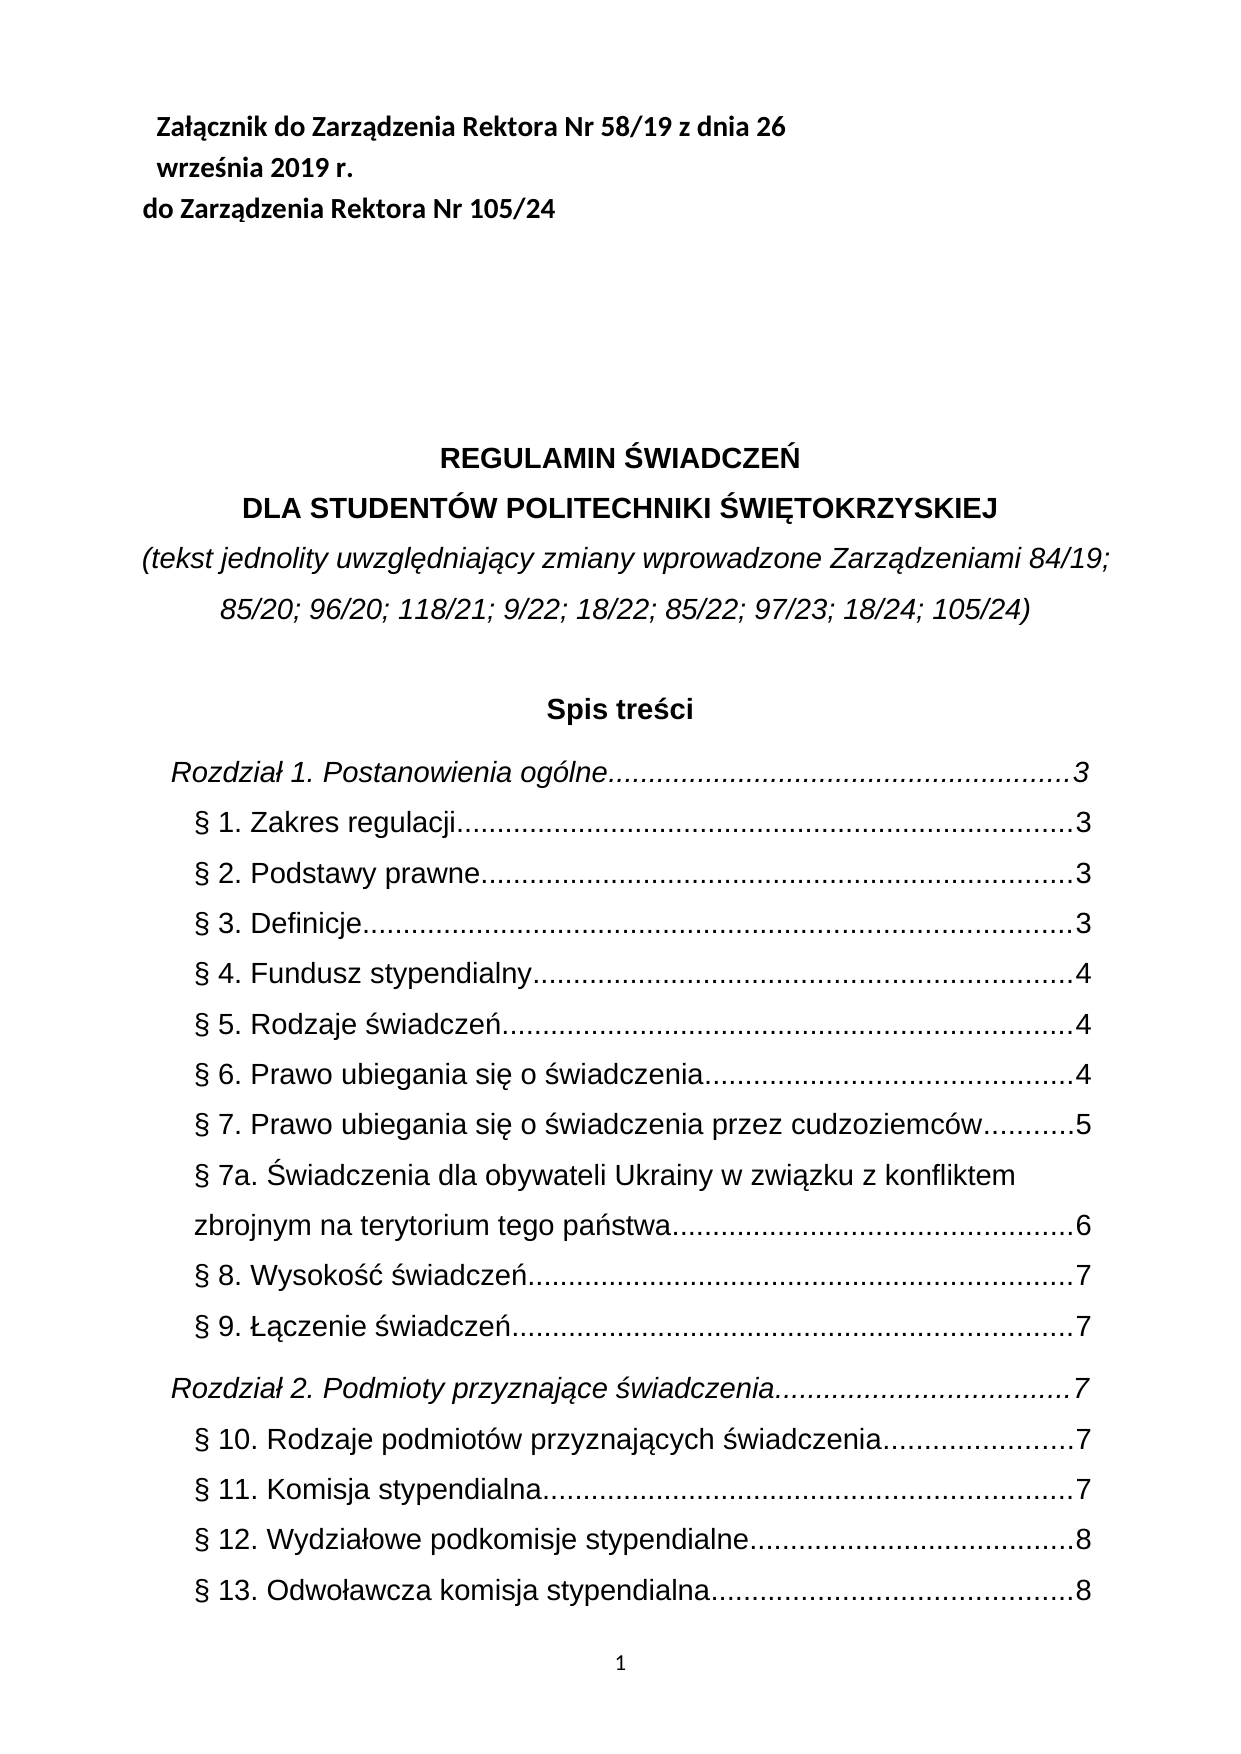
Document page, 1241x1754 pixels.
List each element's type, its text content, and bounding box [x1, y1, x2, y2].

text Rozdział 1. Postanowienia ogólne 3 [171, 755, 1093, 789]
text § 7. Prawo ubiegania się o świadczenia przez cudzoziemców 5 [193, 1107, 1093, 1141]
text § 2. Podstawy prawne 3 [193, 856, 1093, 889]
text § 7a. Świadczenia dla obywateli Ukrainy w związku z konfliktem zbrojnym na terytorium tego państwa 6 [193, 1158, 1093, 1242]
text REGULAMIN ŚWIADCZEŃ [148, 441, 1093, 474]
text § 11. Komisja stypendialna 7 [193, 1472, 1093, 1506]
text § 9. Łączenie świadczeń 7 [193, 1309, 1093, 1342]
text (tekst jednolity uwzględniający zmiany wprowadzone Zarządzeniami 84/19; 85/20; 96/20; 118/21; 9/22; 18/22; 85/22; 97/23; 18/24; 105/24) [133, 541, 1122, 625]
text DLA STUDENTÓW POLITECHNIKI ŚWIĘTOKRZYSKIEJ [148, 491, 1093, 525]
text § 12. Wydziałowe podkomisje stypendialne 8 [193, 1522, 1093, 1556]
text Rozdział 2. Podmioty przyznające świadczenia 7 [171, 1371, 1093, 1405]
text § 3. Definicje 3 [193, 906, 1093, 940]
text § 8. Wysokość świadczeń 7 [193, 1258, 1093, 1292]
text § 13. Odwoławcza komisja stypendialna 8 [193, 1573, 1093, 1606]
text § 5. Rodzaje świadczeń 4 [193, 1007, 1093, 1040]
text § 6. Prawo ubiegania się o świadczenia 4 [193, 1057, 1093, 1091]
text § 10. Rodzaje podmiotów przyznających świadczenia 7 [193, 1422, 1093, 1455]
text § 1. Zakres regulacji 3 [193, 806, 1093, 839]
subtitle Spis treści [148, 692, 1093, 726]
text § 4. Fundusz stypendialny 4 [193, 956, 1093, 990]
